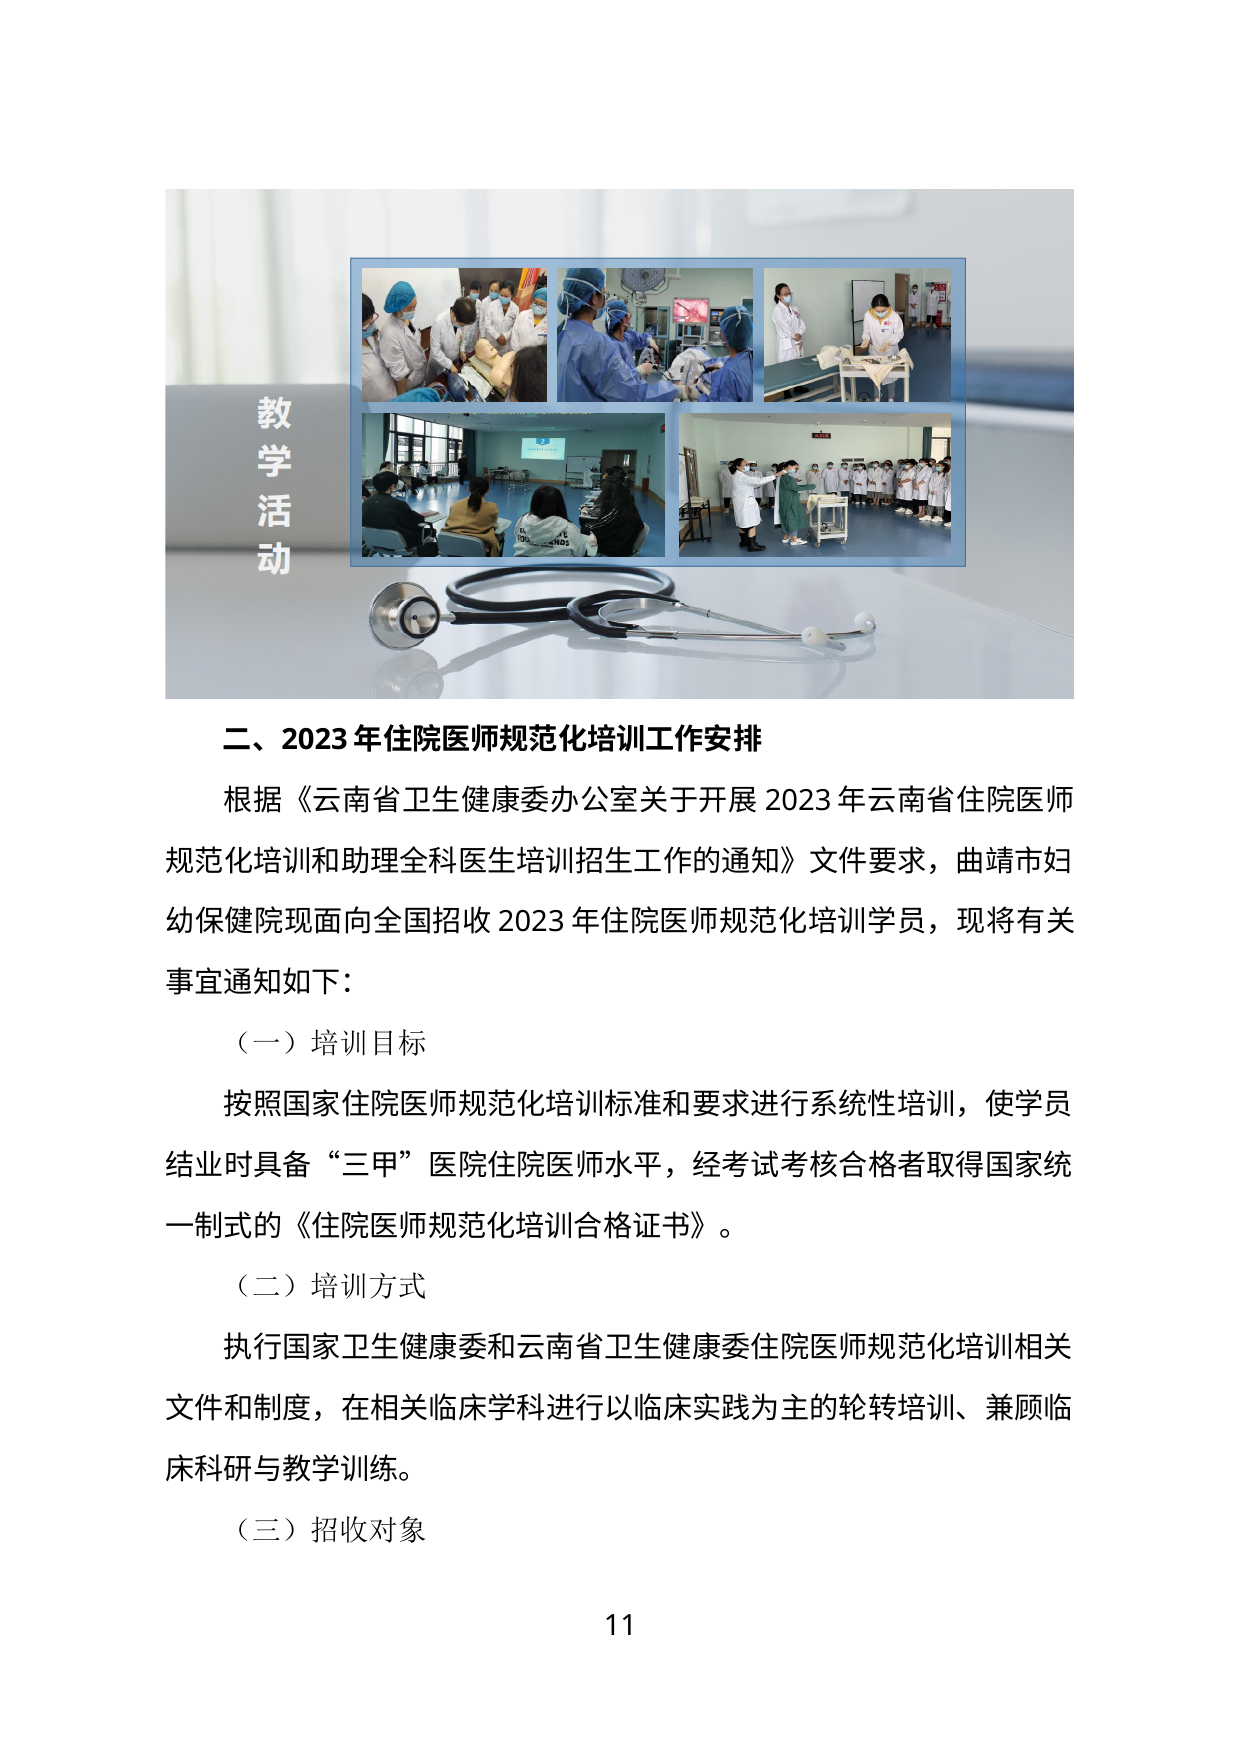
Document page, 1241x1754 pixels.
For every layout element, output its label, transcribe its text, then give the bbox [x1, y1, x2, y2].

text （一）培训目标 [165, 1010, 1075, 1071]
text 按照国家住院医师规范化培训标准和要求进行系统性培训，使学员结业时具备“三甲”医院住院医师水平，经考试考核合格者取得国家统一制式的《住院医师规范化培训合格证书》。 [165, 1071, 1075, 1254]
text 根据《云南省卫生健康委办公室关于开展2023年云南省住院医师规范化培训和助理全科医生培训招生工作的通知》文件要求，曲靖市妇幼保健院现面向全国招收2023年住院医师规范化培训学员，现将有关事宜通知如下： [165, 767, 1075, 1010]
text 执行国家卫生健康委和云南省卫生健康委住院医师规范化培训相关文件和制度，在相关临床学科进行以临床实践为主的轮转培训、兼顾临床科研与教学训练。 [165, 1314, 1075, 1497]
text （三）招收对象 [165, 1497, 1075, 1558]
picture [165, 189, 1074, 699]
text （二）培训方式 [165, 1254, 1075, 1314]
text 二、2023年住院医师规范化培训工作安排 [165, 706, 1075, 767]
